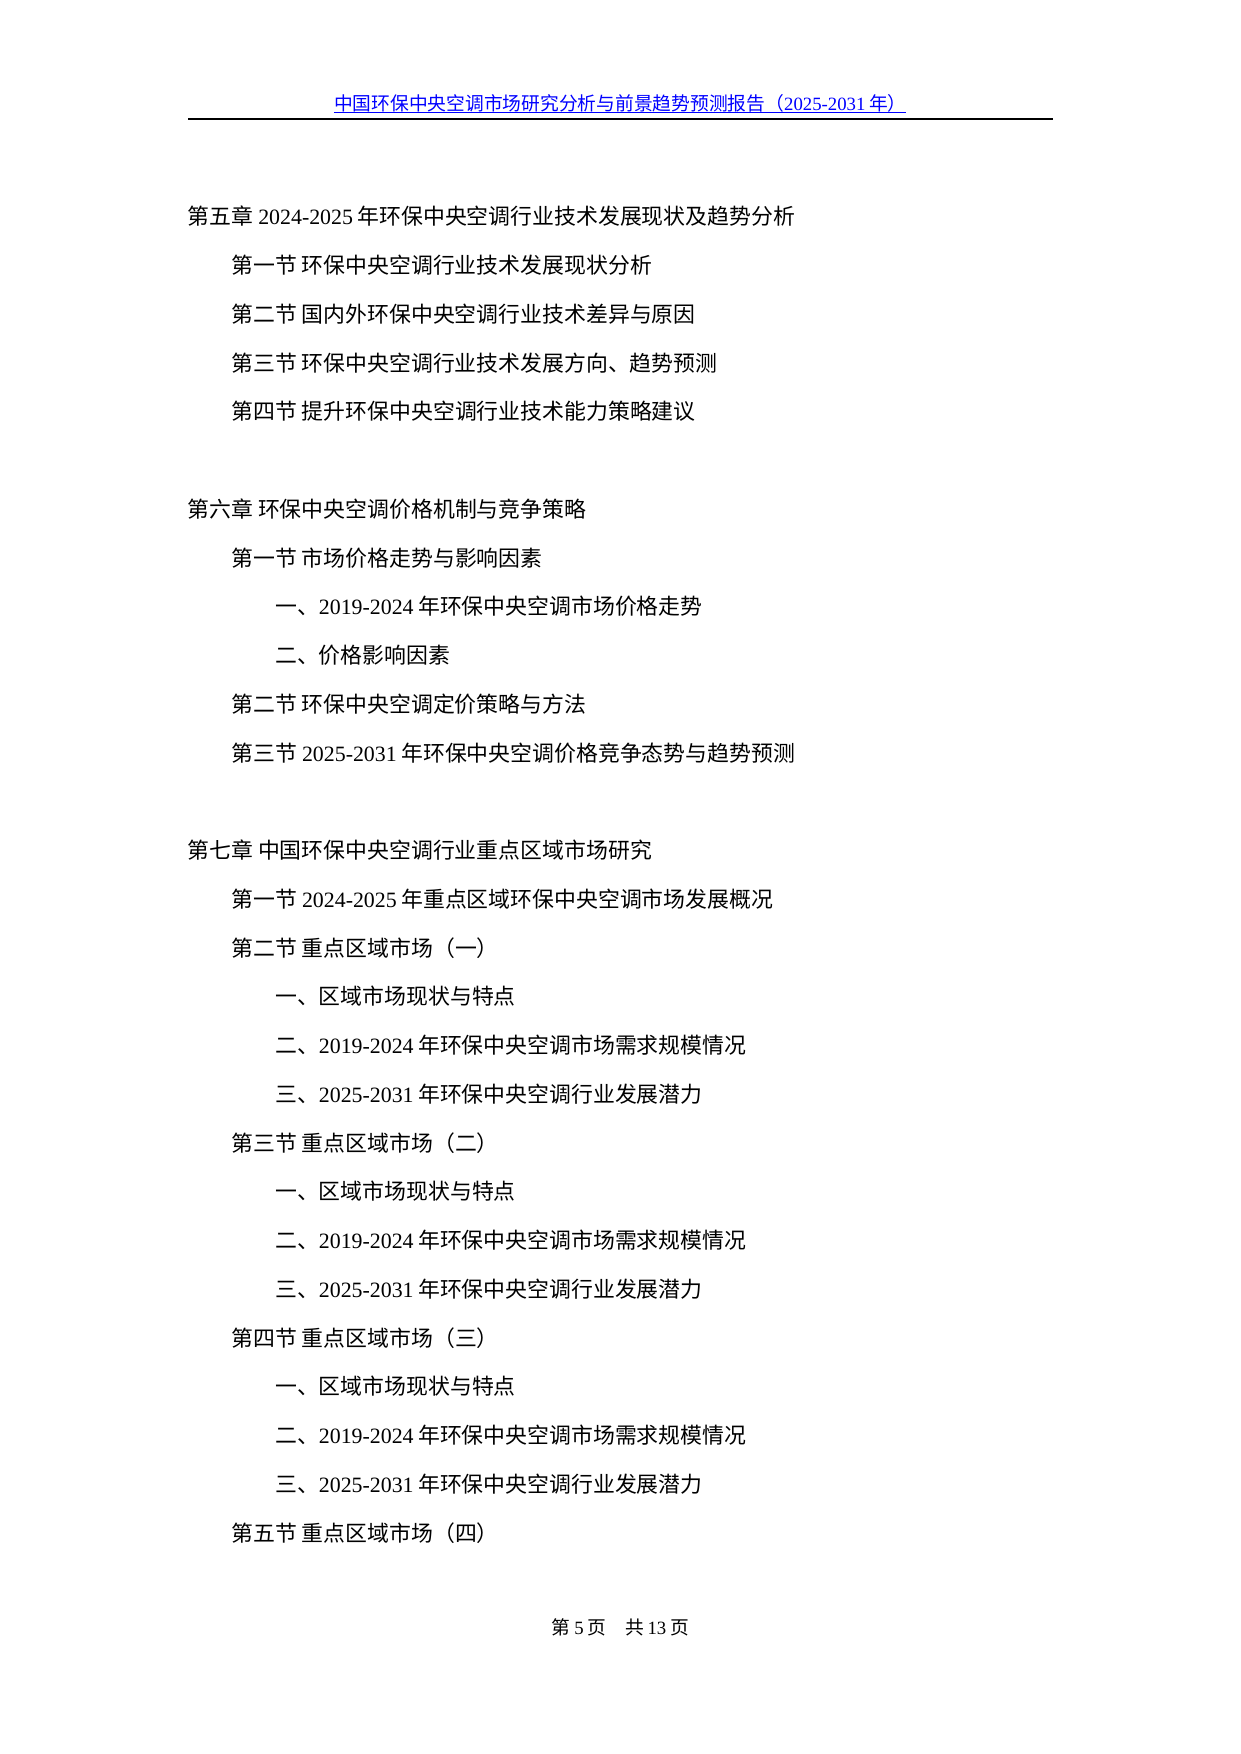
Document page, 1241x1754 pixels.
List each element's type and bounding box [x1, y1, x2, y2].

text [187, 150, 1053, 1548]
